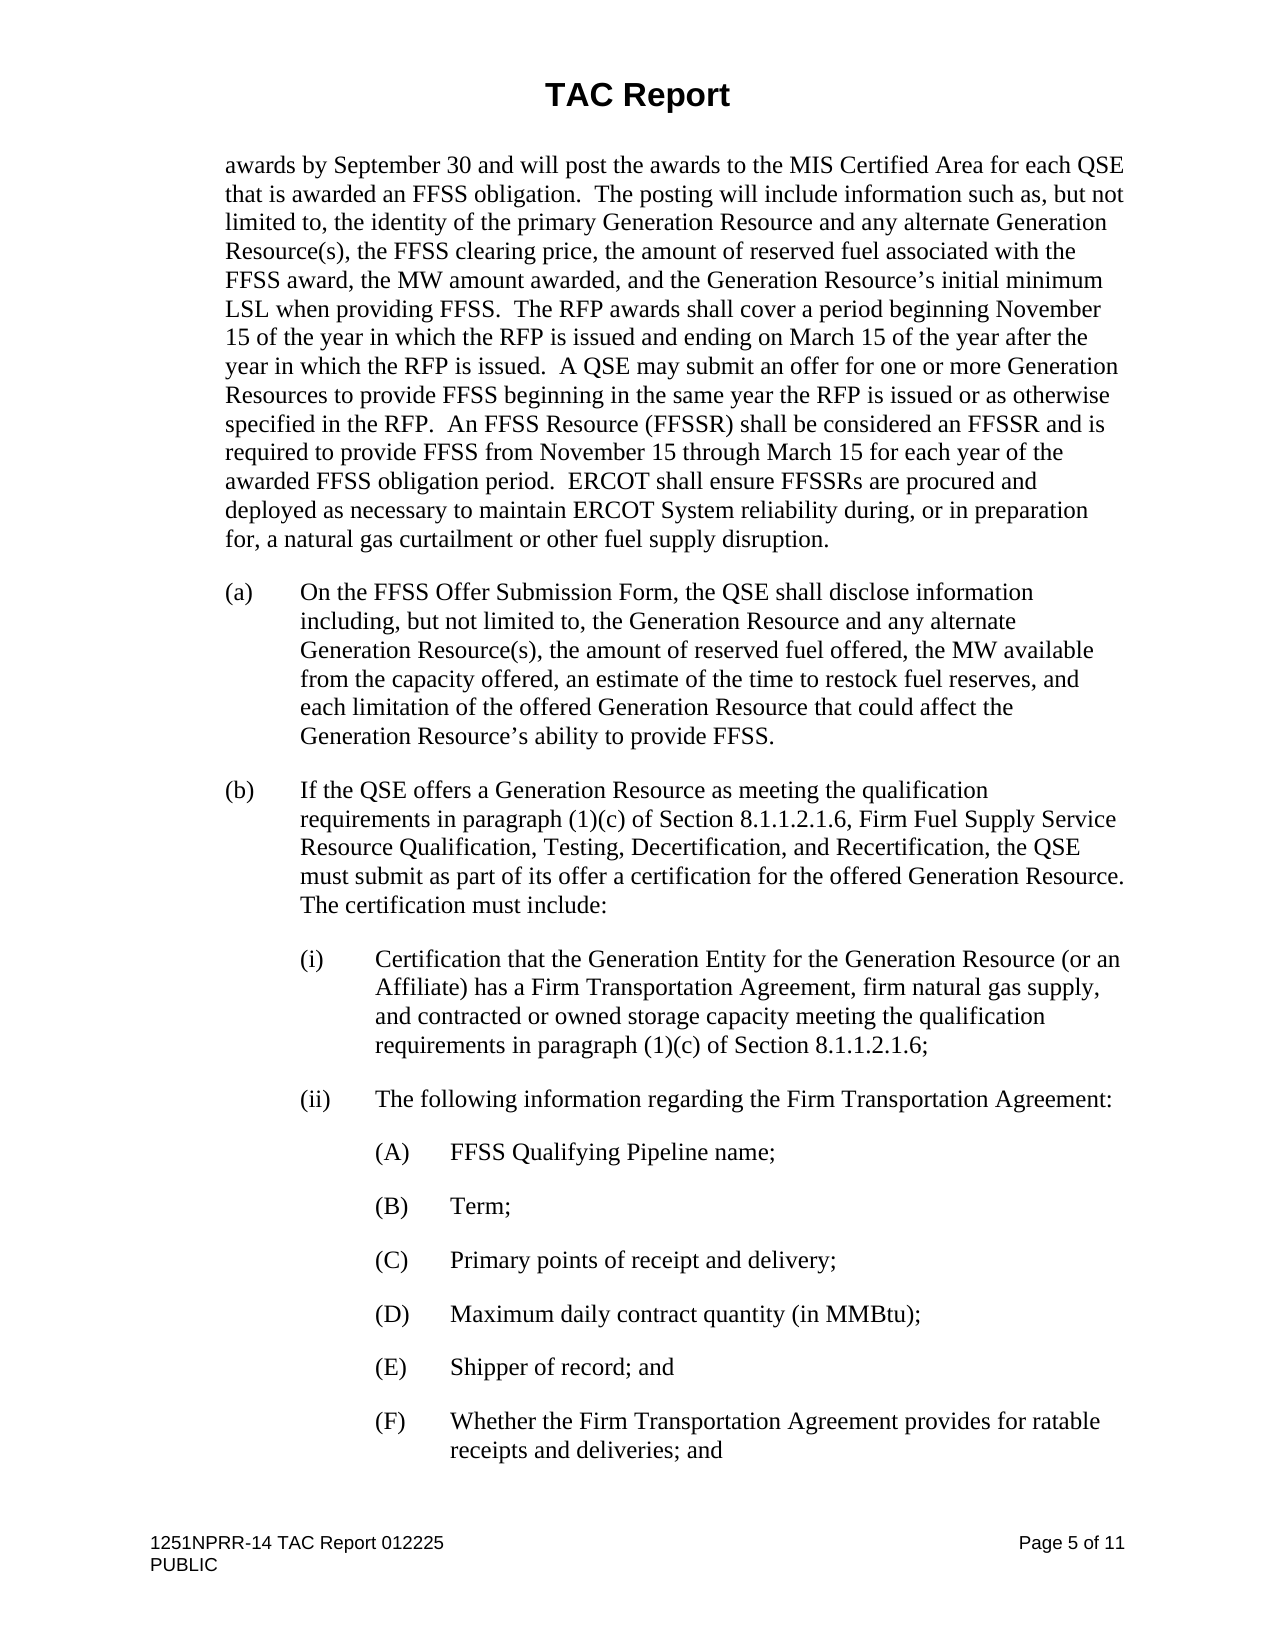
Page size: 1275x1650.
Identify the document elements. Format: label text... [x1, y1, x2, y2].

text (E) Shipper of record; and [375, 1352, 1125, 1381]
text (B) Term; [375, 1191, 1125, 1220]
text (F) Whether the Firm Transportation Agreement provides for ratable receipts and deliveries; and [375, 1406, 1125, 1464]
text (C) Primary points of receipt and delivery; [375, 1245, 1125, 1274]
text (D) Maximum daily contract quantity (in MMBtu); [375, 1299, 1125, 1327]
text (ii) The following information regarding the Firm Transportation Agreement: [300, 1084, 1125, 1112]
text (b) If the QSE offers a Generation Resource as meeting the qualification requirements in paragraph (1)(c) of Section 8.1.1.2.1.6, Firm Fuel Supply Service Resource Qualification, Testing, Decertification, and Recertification, the QSE must submit as part of its offer a certification for the offered Generation Resource. The certification must include: [225, 775, 1125, 919]
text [150, 150, 1125, 552]
text (i) Certification that the Generation Entity for the Generation Resource (or an Affiliate) has a Firm Transportation Agreement, firm natural gas supply, and contracted or owned storage capacity meeting the qualification requirements in paragraph (1)(c) of Section 8.1.1.2.1.6; [300, 944, 1125, 1059]
text (a) On the FFSS Offer Submission Form, the QSE shall disclose information including, but not limited to, the Generation Resource and any alternate Generation Resource(s), the amount of reserved fuel offered, the MW available from the capacity offered, an estimate of the time to restock fuel reserves, and each limitation of the offered Generation Resource that could affect the Generation Resource’s ability to provide FFSS. [225, 577, 1125, 750]
text (A) FFSS Qualifying Pipeline name; [375, 1137, 1125, 1166]
